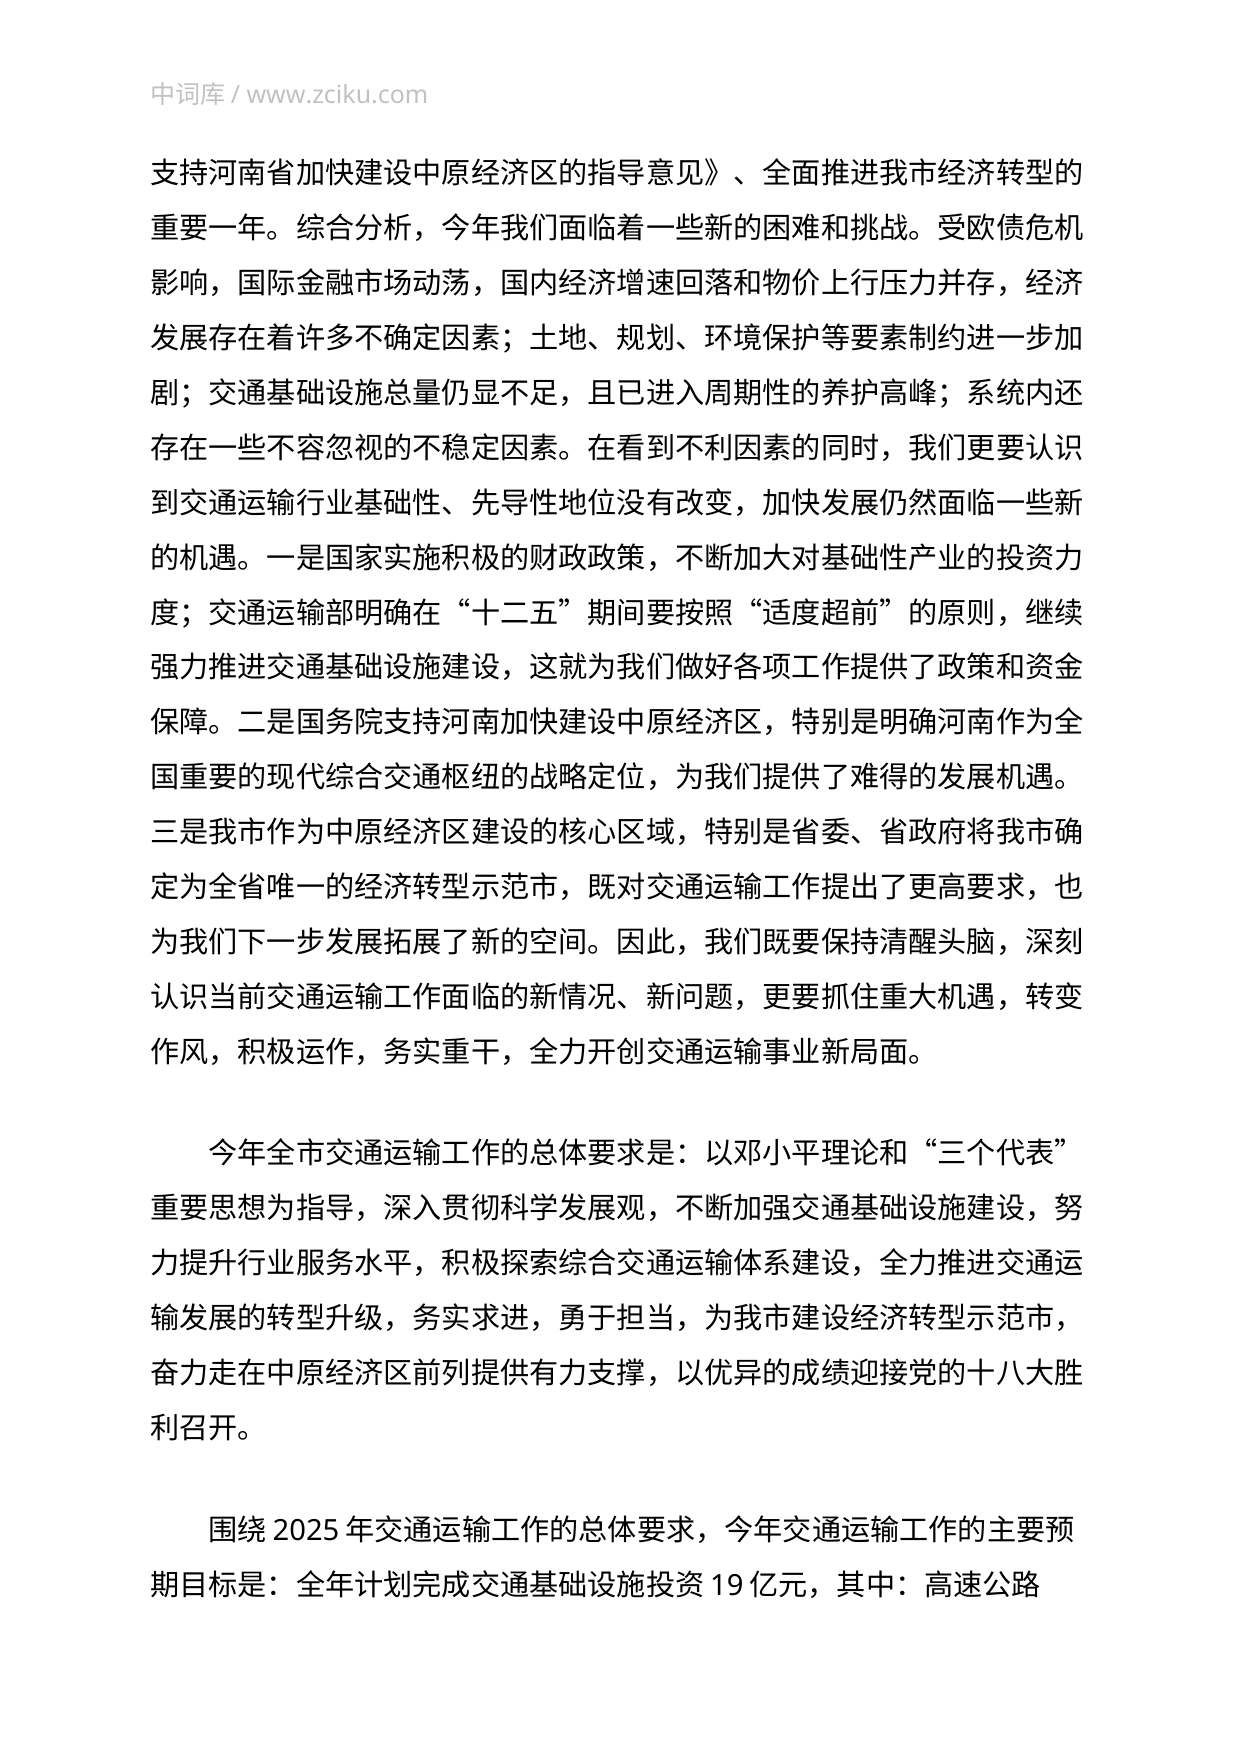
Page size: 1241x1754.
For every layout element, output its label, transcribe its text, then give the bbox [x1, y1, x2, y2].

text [150, 1506, 1090, 1604]
text 今年全市交通运输工作的总体要求是：以邓小平理论和“三个代表”重要思想为指导，深入贯彻科学发展观，不断加强交通基础设施建设，努力提升行业服务水平，积极探索综合交通运输体系建设，全力推进交通运输发展的转型升级，务实求进，勇于担当，为我市建设经济转型示范市，奋力走在中原经济区前列提供有力支撑，以优异的成绩迎接党的十八大胜利召开。 [150, 1130, 1090, 1447]
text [150, 150, 1090, 1071]
